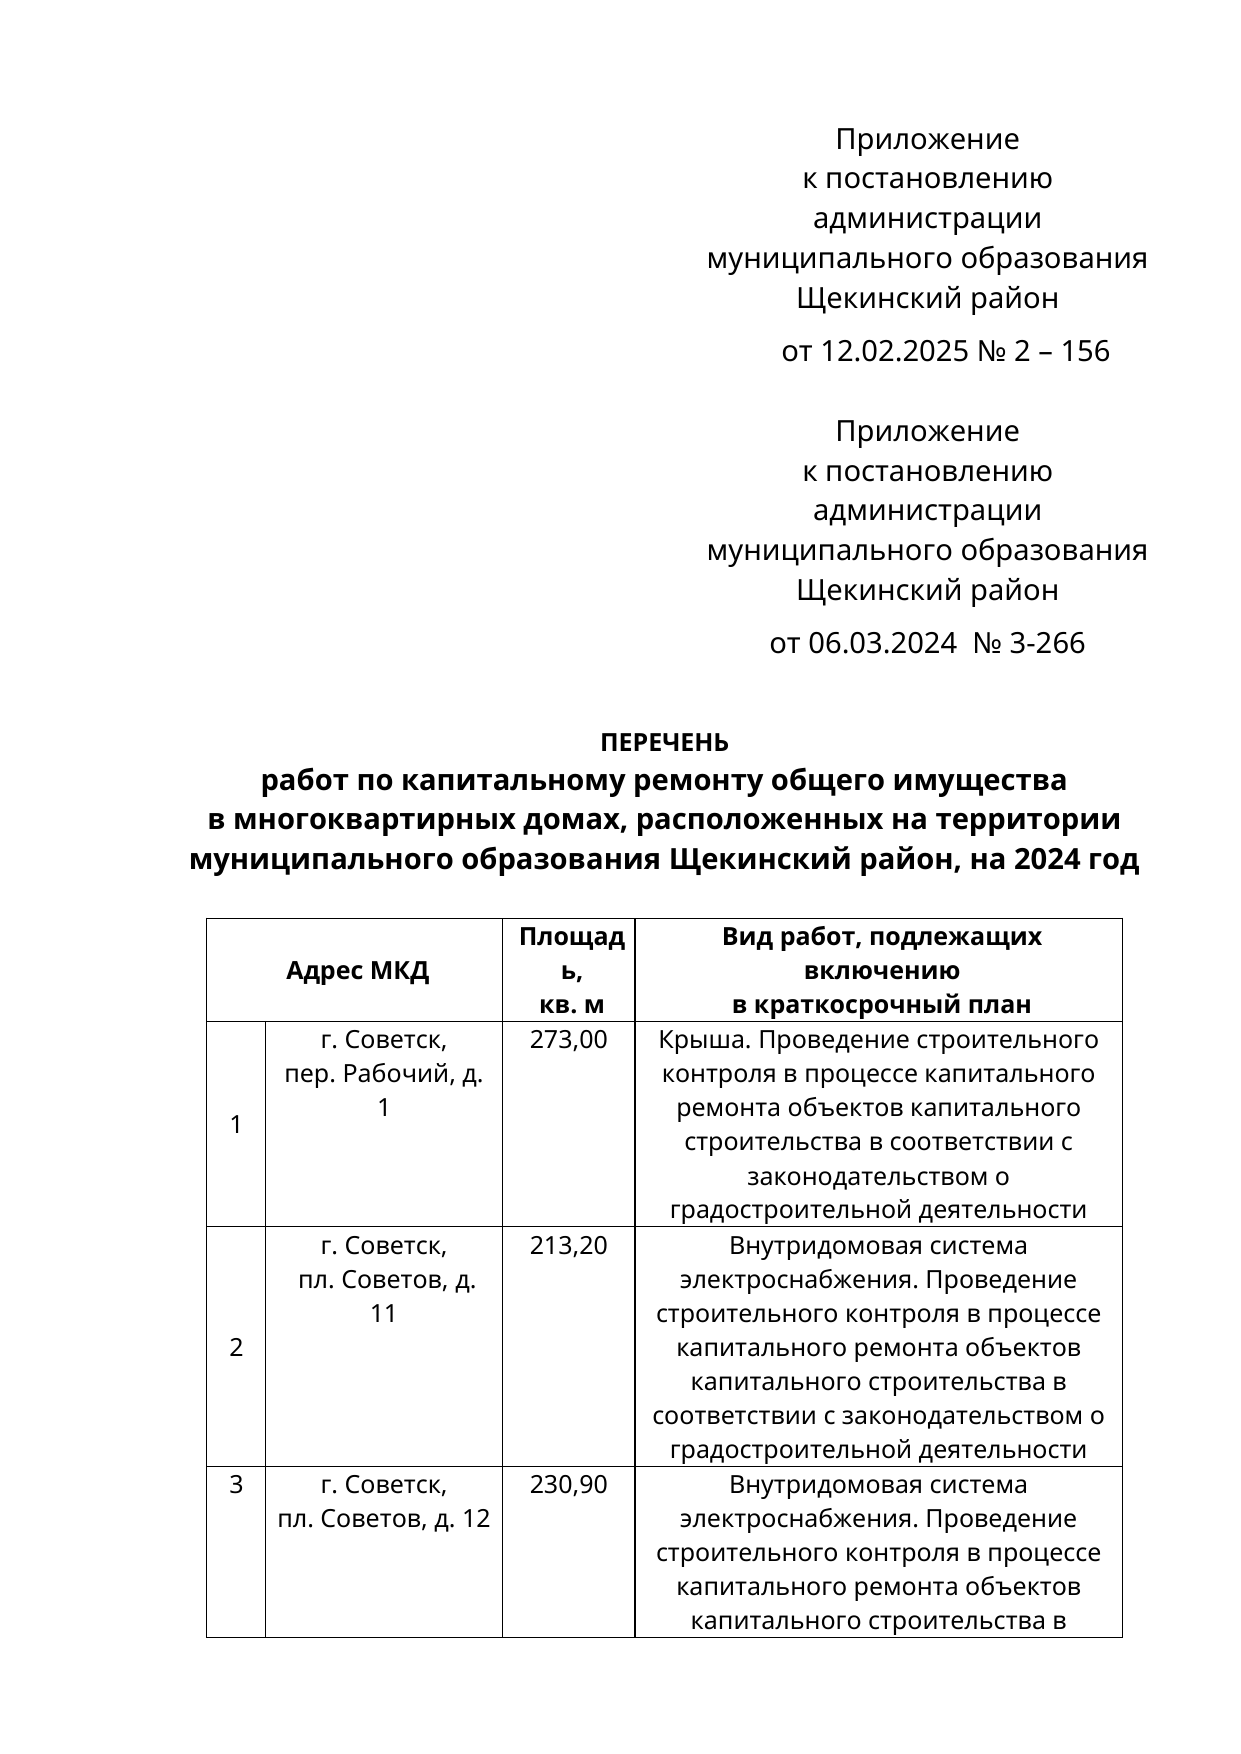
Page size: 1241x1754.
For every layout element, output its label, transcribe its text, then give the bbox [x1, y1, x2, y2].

table_cell 2 [207, 1227, 265, 1466]
table_cell 273,00 [503, 1022, 634, 1226]
table_cell 3 [207, 1467, 265, 1637]
text работ по капитальному ремонту общего имущества [177, 759, 1152, 798]
table_cell 213,20 [503, 1227, 634, 1466]
table_cell г. Советск, пл. Советов, д. 11 [266, 1227, 502, 1466]
table_header Площадь, кв. м [503, 919, 634, 1021]
table_cell 230,90 [503, 1467, 634, 1637]
table_cell 1 [207, 1022, 265, 1226]
table_cell г. Советск, пер. Рабочий, д. 1 [266, 1022, 502, 1226]
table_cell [636, 1467, 1122, 1637]
table_cell Приложение к постановлению администрации муниципального образования Щекинский район от 06.03.2024 № 3-266 [694, 370, 1161, 662]
table_cell Крыша. Проведение строительного контроля в процессе капитального ремонта объектов капитального строительства в соответствии с законодательством о градостроительной деятельности [636, 1022, 1122, 1226]
table_header Адрес МКД [207, 919, 502, 1021]
table_header Приложение к постановлению администрации муниципального образования Щекинский район от 12.02.2025 № 2 – 156 [694, 118, 1161, 370]
text в многоквартирных домах, расположенных на территории муниципального образования Щекинский район, на 2024 год [177, 798, 1152, 878]
text ПЕРЕЧЕНЬ [177, 725, 1152, 759]
table_header Вид работ, подлежащих включению в краткосрочный план [636, 919, 1122, 1021]
table_cell г. Советск, пл. Советов, д. 12 [266, 1467, 502, 1637]
